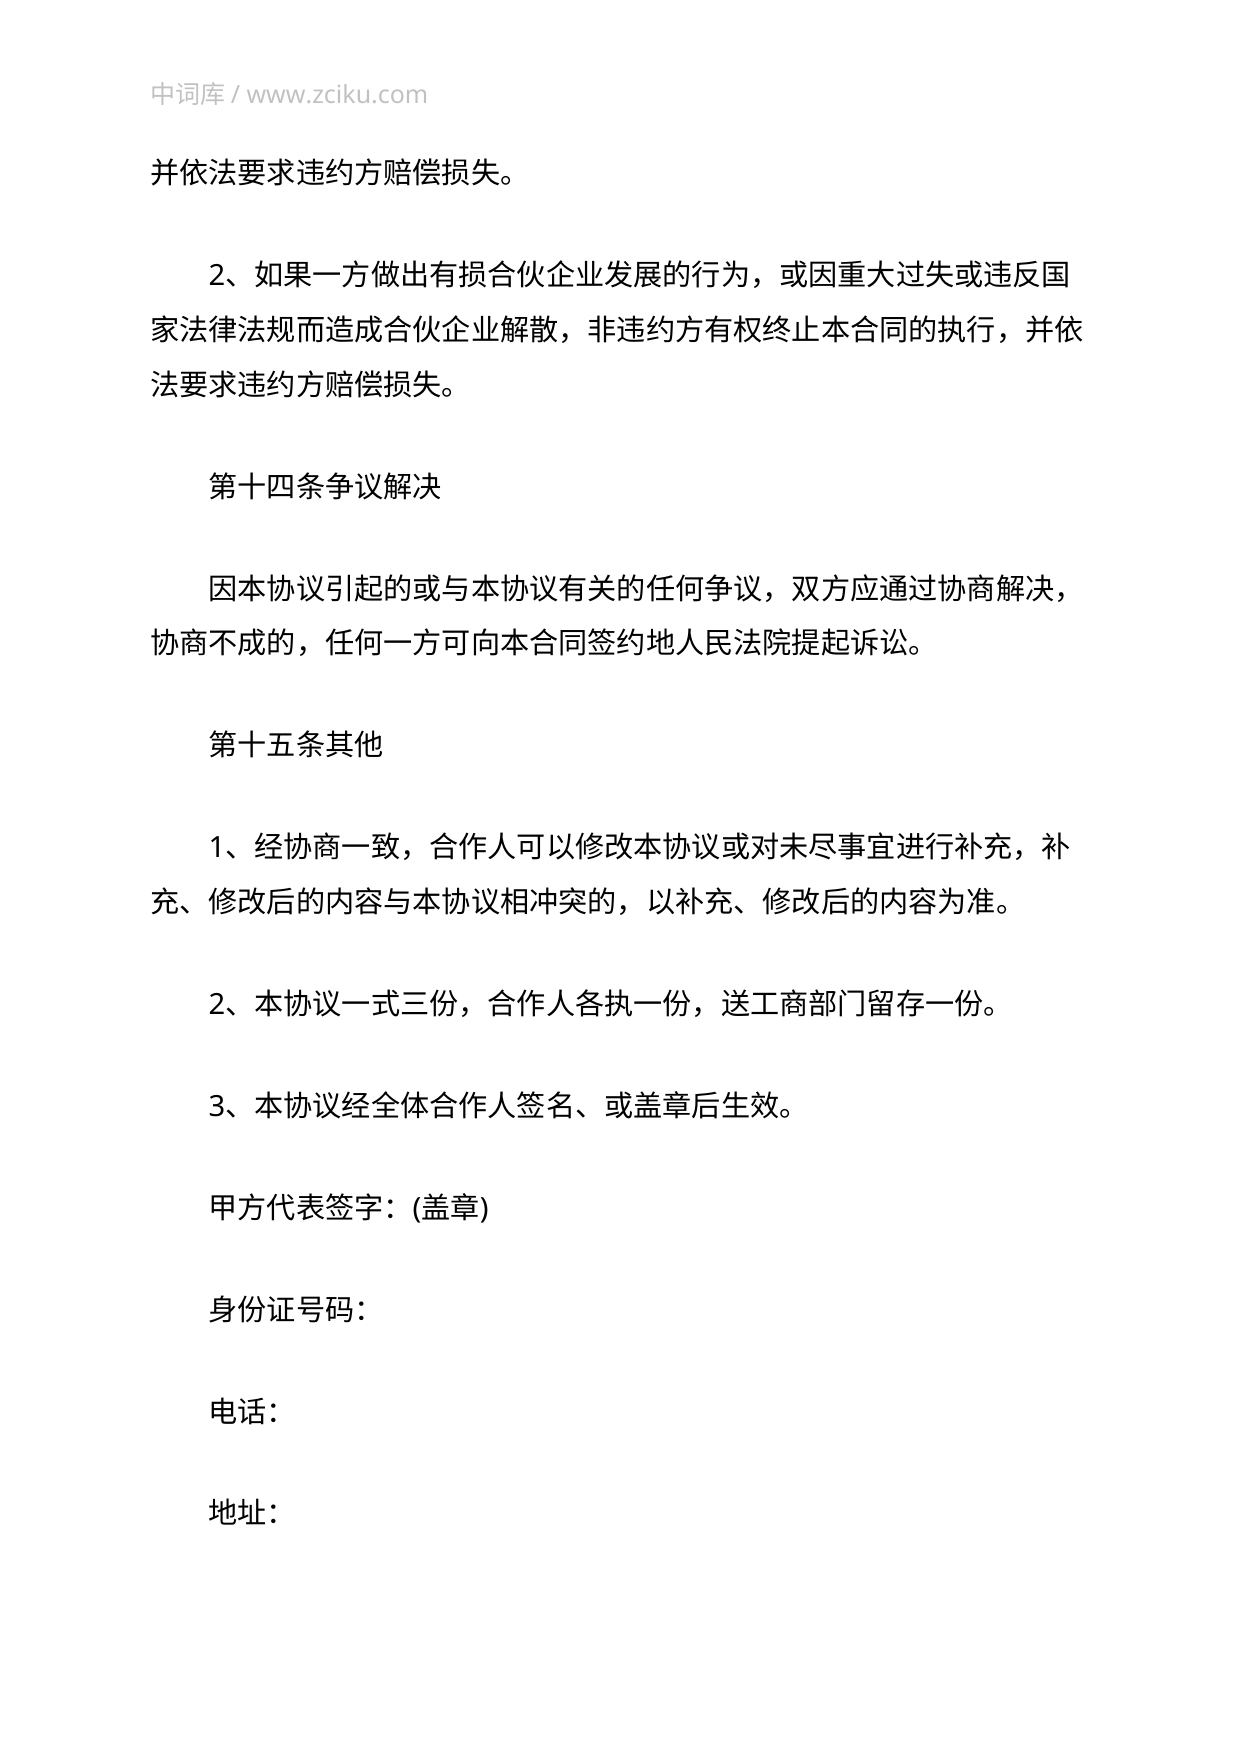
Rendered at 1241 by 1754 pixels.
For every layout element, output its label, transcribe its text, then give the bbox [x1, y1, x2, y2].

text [150, 150, 1090, 192]
text 电话： [150, 1388, 1090, 1430]
text 2、本协议一式三份，合作人各执一份，送工商部门留存一份。 [150, 980, 1090, 1023]
text 1、经协商一致，合作人可以修改本协议或对未尽事宜进行补充，补充、修改后的内容与本协议相冲突的，以补充、修改后的内容为准。 [150, 824, 1090, 921]
text 第十五条其他 [150, 722, 1090, 764]
text 2、如果一方做出有损合伙企业发展的行为，或因重大过失或违反国家法律法规而造成合伙企业解散，非违约方有权终止本合同的执行，并依法要求违约方赔偿损失。 [150, 252, 1090, 404]
text 3、本协议经全体合作人签名、或盖章后生效。 [150, 1082, 1090, 1125]
text 身份证号码： [150, 1286, 1090, 1329]
text 因本协议引起的或与本协议有关的任何争议，双方应通过协商解决，协商不成的，任何一方可向本合同签约地人民法院提起诉讼。 [150, 565, 1090, 662]
text 第十四条争议解决 [150, 463, 1090, 506]
text 地址： [150, 1490, 1090, 1532]
text 甲方代表签字：(盖章) [150, 1184, 1090, 1227]
